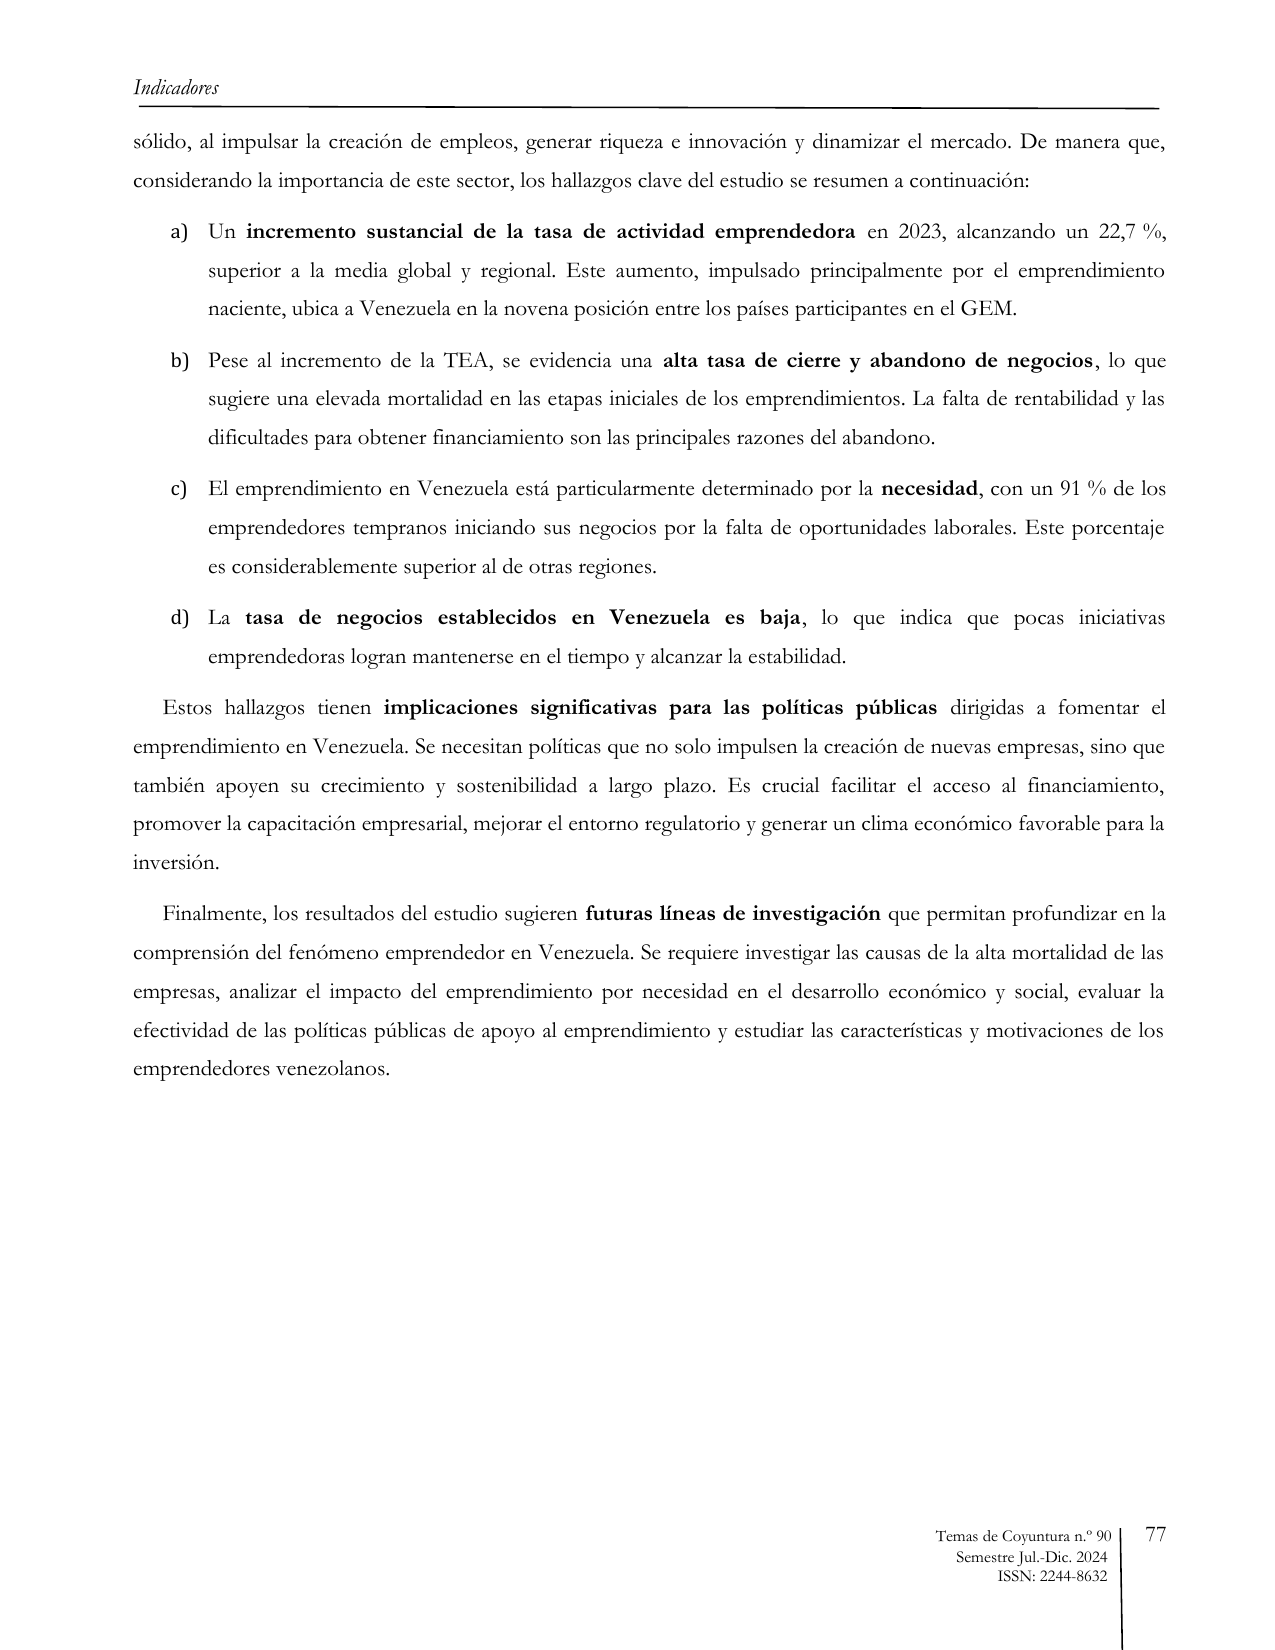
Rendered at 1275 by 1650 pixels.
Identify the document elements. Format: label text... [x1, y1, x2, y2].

text Finalmente, los resultados del estudio sugieren futuras líneas de investigación que permitan profundizar en la comprensión del fenómeno emprendedor en Venezuela. Se requiere investigar las causas de la alta mortalidad de las empresas, analizar el impacto del emprendimiento por necesidad en el desarrollo económico y social, evaluar la efectividad de las políticas públicas de apoyo al emprendimiento y estudiar las características y motivaciones de los emprendedores venezolanos. [133, 901, 1167, 1082]
list El emprendimiento en Venezuela está particularmente determinado por la necesidad, con un 91 % de los emprendedores tempranos iniciando sus negocios por la falta de oportunidades laborales. Este porcentaje es considerablemente superior al de otras regiones. [170, 476, 1167, 579]
list La tasa de negocios establecidos en Venezuela es baja, lo que indica que pocas iniciativas emprendedoras logran mantenerse en el tiempo y alcanzar la estabilidad. [170, 605, 1167, 669]
list Un incremento sustancial de la tasa de actividad emprendedora en 2023, alcanzando un 22,7 %, superior a la media global y regional. Este aumento, impulsado principalmente por el emprendimiento naciente, ubica a Venezuela en la novena posición entre los países participantes en el GEM. [170, 218, 1167, 322]
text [133, 128, 1167, 193]
text Estos hallazgos tienen implicaciones significativas para las políticas públicas dirigidas a fomentar el emprendimiento en Venezuela. Se necesitan políticas que no solo impulsen la creación de nuevas empresas, sino que también apoyen su crecimiento y sostenibilidad a largo plazo. Es crucial facilitar el acceso al financiamiento, promover la capacitación empresarial, mejorar el entorno regulatorio y generar un clima económico favorable para la inversión. [133, 695, 1167, 876]
list Pese al incremento de la TEA, se evidencia una alta tasa de cierre y abandono de negocios, lo que sugiere una elevada mortalidad en las etapas iniciales de los emprendimientos. La falta de rentabilidad y las dificultades para obtener financiamiento son las principales razones del abandono. [170, 347, 1167, 451]
